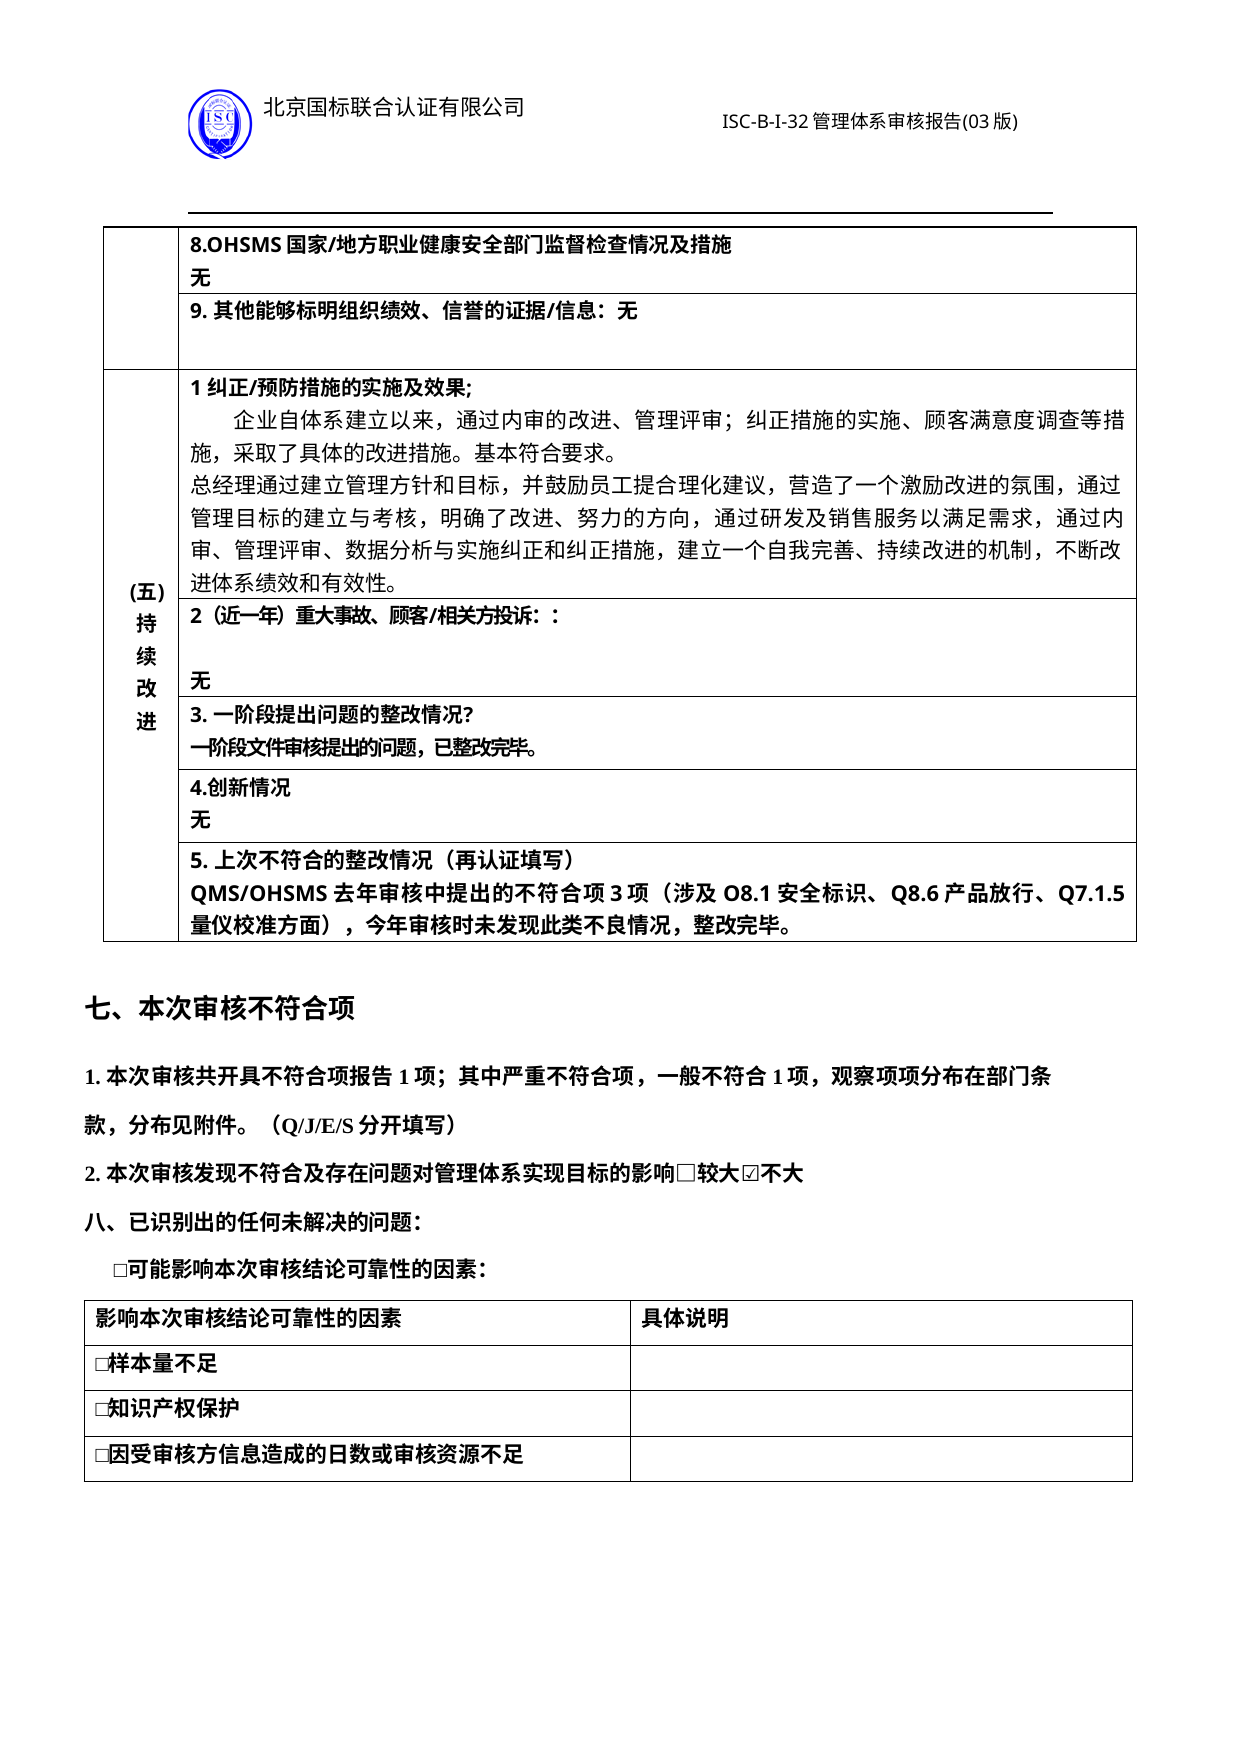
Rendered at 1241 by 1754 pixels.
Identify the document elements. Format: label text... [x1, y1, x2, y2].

text 七、本次审核不符合项 [84, 974, 1053, 1039]
table_cell 3. 一阶段提出问题的整改情况? 一阶段文件审核提出的问题，已整改完毕。 [179, 697, 1136, 769]
table_header 影响本次审核结论可靠性的因素 [85, 1301, 630, 1345]
table_cell [631, 1391, 1132, 1436]
text 1. 本次审核共开具不符合项报告1项；其中严重不符合项，一般不符合1项，观察项项分布在部门条款，分布见附件。（Q/J/E/S分开填写） [84, 1059, 1053, 1140]
table_cell 2（近一年）重大事故、顾客/相关方投诉：： 无 [179, 599, 1136, 696]
table_cell 8.OHSMS国家/地方职业健康安全部门监督检查情况及措施 无 [179, 228, 1136, 293]
table_cell □知识产权保护 [85, 1391, 630, 1436]
table_cell [631, 1346, 1132, 1390]
picture [187, 89, 253, 158]
text 八、已识别出的任何未解决的问题： [84, 1204, 1053, 1237]
table_cell [631, 1437, 1132, 1481]
table_cell (五)持续改进 [104, 370, 178, 941]
table_cell □样本量不足 [85, 1346, 630, 1390]
table_cell 1 纠正/预防措施的实施及效果; 企业自体系建立以来，通过内审的改进、管理评审；纠正措施的实施、顾客满意度调查等措施，采取了具体的改进措施。基本符合要求。 总经理通过建立管理方针和目标，并鼓励员工提合理化建议，营造了一个激励改进的氛围，通过管理目标的建立与考核，明确了改进、努力的方向，通过研发及销售服务以满足需求，通过内审、管理评审、数据分析与实施纠正和纠正措施，建立一个自我完善、持续改进的机制，不断改进体系绩效和有效性。 [179, 370, 1136, 598]
table_cell 4.创新情况 无 [179, 770, 1136, 842]
table_header 具体说明 [631, 1301, 1132, 1345]
table_cell 9. 其他能够标明组织绩效、信誉的证据/信息：无 [179, 294, 1136, 369]
table_cell □因受审核方信息造成的日数或审核资源不足 [85, 1437, 630, 1481]
table_cell 5. 上次不符合的整改情况（再认证填写） QMS/OHSMS去年审核中提出的不符合项3项（涉及O8.1安全标识、Q8.6产品放行、Q7.1.5量仪校准方面），今年审核时未发现此类不良情况，整改完毕。 [179, 843, 1136, 941]
text 2. 本次审核发现不符合及存在问题对管理体系实现目标的影响□较大☑不大 [84, 1156, 1053, 1188]
text □可能影响本次审核结论可靠性的因素： [114, 1252, 1053, 1284]
